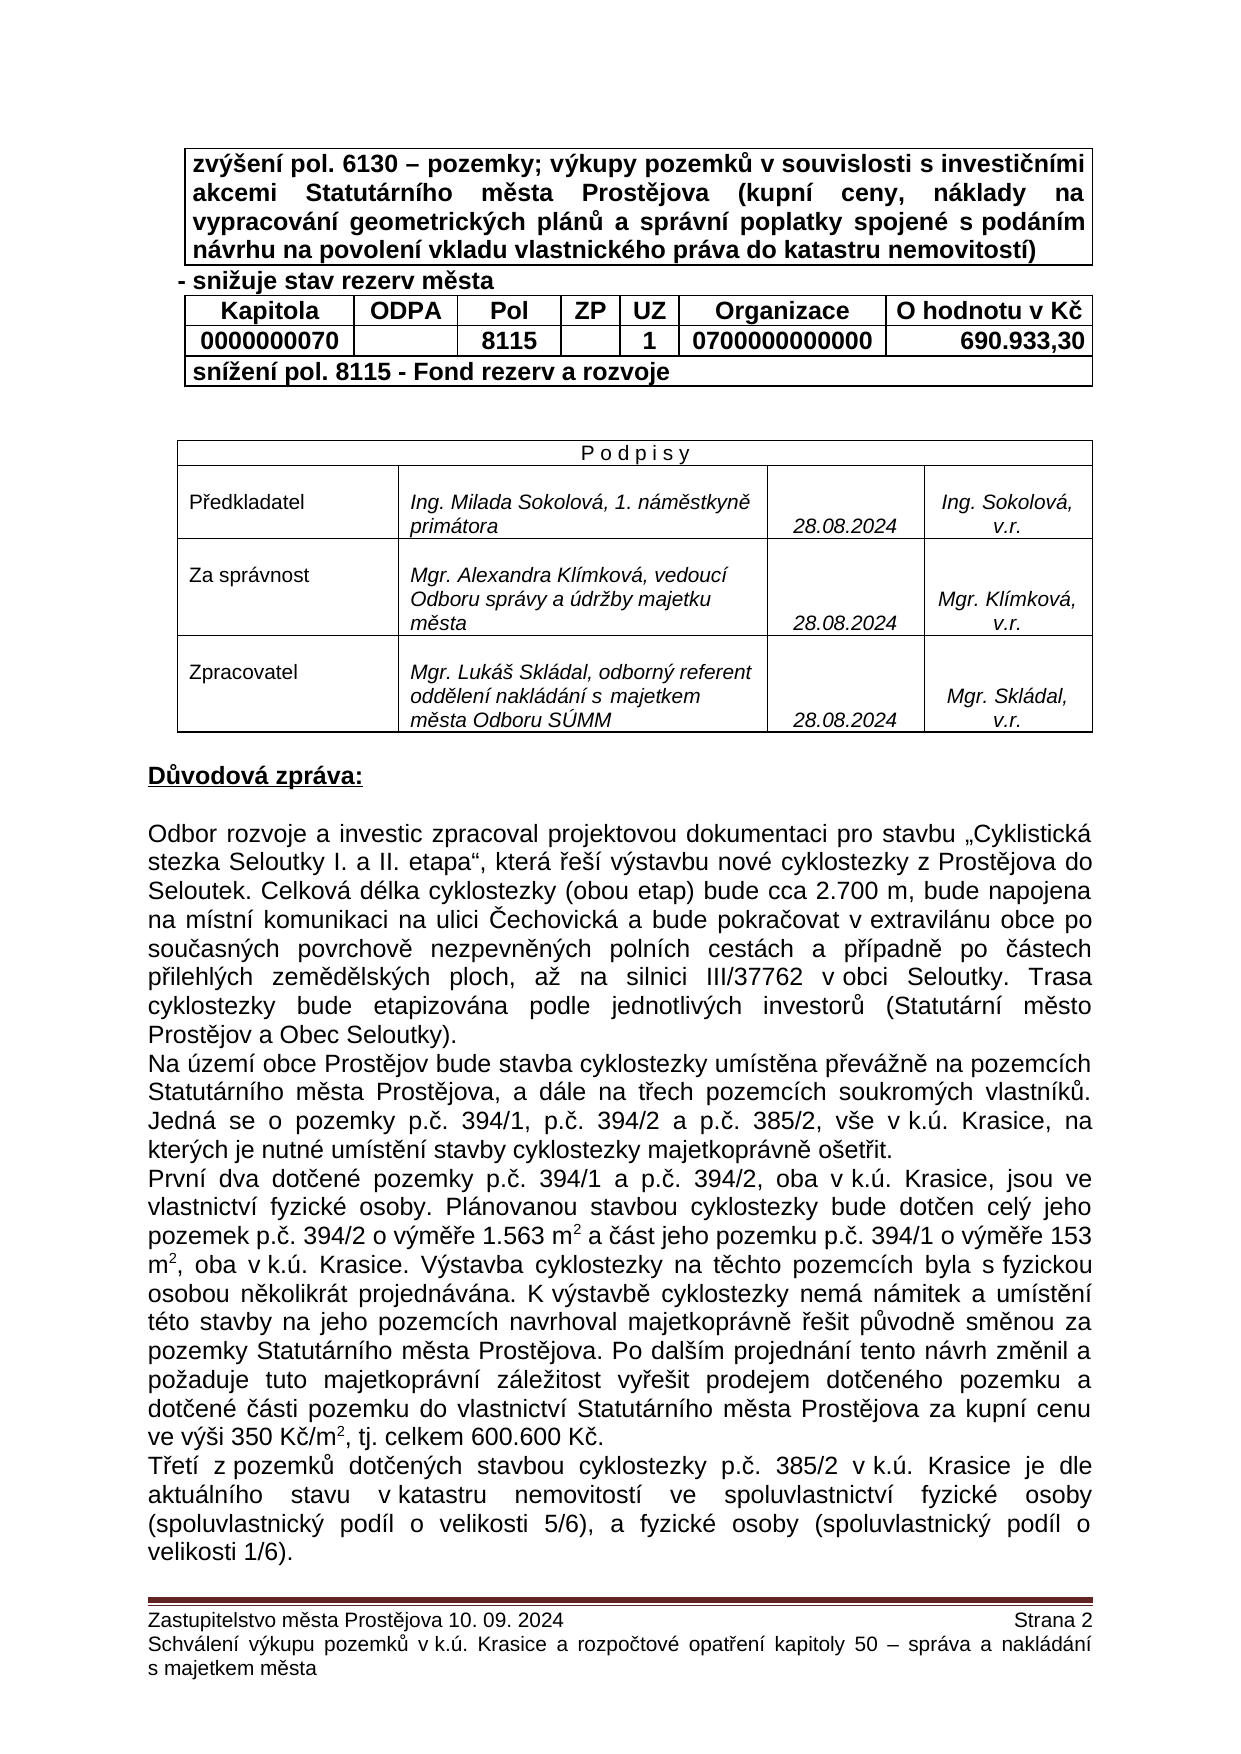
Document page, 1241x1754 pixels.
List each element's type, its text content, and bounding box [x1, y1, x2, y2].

table_cell Za správnost [178, 539, 398, 634]
table_cell Mgr. Skládal, v.r. [925, 636, 1092, 731]
table_cell zvýšení pol. 6130 – pozemky; výkupy pozemků v souvislosti s investičními akcemi Statutárního města Prostějova (kupní ceny, náklady na vypracování geometrických plánů a správní poplatky spojené s podáním návrhu na povolení vkladu vlastnického práva do katastru nemovitostí) [186, 149, 1092, 264]
text První dva dotčené pozemky p.č. 394/1 a p.č. 394/2, oba v k.ú. Krasice, jsou ve vlastnictví fyzické osoby. Plánovanou stavbou cyklostezky bude dotčen celý jeho pozemek p.č. 394/2 o výměře 1.563 m2 a část jeho pozemku p.č. 394/1 o výměře 153 m2, oba v k.ú. Krasice. Výstavba cyklostezky na těchto pozemcích byla s fyzickou osobou několikrát projednávána. K výstavbě cyklostezky nemá námitek a umístění této stavby na jeho pozemcích navrhoval majetkoprávně řešit původně směnou za pozemky Statutárního města Prostějova. Po dalším projednání tento návrh změnil a požaduje tuto majetkoprávní záležitost vyřešit prodejem dotčeného pozemku a dotčené části pozemku do vlastnictví Statutárního města Prostějova za kupní cenu ve výši 350 Kč/m2, tj. celkem 600.600 Kč. [148, 1164, 1093, 1451]
text Důvodová zpráva: [148, 761, 1093, 790]
table_header Organizace [680, 296, 885, 325]
table_cell 28.08.2024 [768, 539, 924, 634]
text Třetí z pozemků dotčených stavbou cyklostezky p.č. 385/2 v k.ú. Krasice je dle aktuálního stavu v katastru nemovitostí ve spoluvlastnictví fyzické osoby (spoluvlastnický podíl o velikosti 5/6), a fyzické osoby (spoluvlastnický podíl o velikosti 1/6). [148, 1451, 1093, 1566]
table_cell Mgr. Lukáš Skládal, odborný referent oddělení nakládání s majetkem města Odboru SÚMM [399, 636, 767, 731]
table_header ODPA [355, 296, 457, 325]
table_cell Mgr. Alexandra Klímková, vedoucí Odboru správy a údržby majetku města [399, 539, 767, 634]
table_cell Mgr. Klímková, v.r. [925, 539, 1092, 634]
table_cell Ing. Sokolová, v.r. [925, 466, 1092, 538]
table_cell 0700000000000 [680, 326, 885, 355]
table_cell 1 [621, 326, 678, 355]
text Odbor rozvoje a investic zpracoval projektovou dokumentaci pro stavbu „Cyklistická stezka Seloutky I. a II. etapa“, která řeší výstavbu nové cyklostezky z Prostějova do Seloutek. Celková délka cyklostezky (obou etap) bude cca 2.700 m, bude napojena na místní komunikaci na ulici Čechovická a bude pokračovat v extravilánu obce po současných povrchově nezpevněných polních cestách a případně po částech přilehlých zemědělských ploch, až na silnici III/37762 v obci Seloutky. Trasa cyklostezky bude etapizována podle jednotlivých investorů (Statutární město Prostějov a Obec Seloutky). [148, 819, 1093, 1049]
table_cell Zpracovatel [178, 636, 398, 731]
table_cell 28.08.2024 [768, 466, 924, 538]
text - snižuje stav rezerv města [148, 266, 1093, 294]
table_cell [355, 326, 457, 355]
table_header Kapitola [186, 296, 353, 325]
table_cell 690.933,30 [887, 326, 1092, 355]
table_header UZ [621, 296, 678, 325]
table_cell Ing. Milada Sokolová, 1. náměstkyně primátora [399, 466, 767, 538]
text Na území obce Prostějov bude stavba cyklostezky umístěna převážně na pozemcích Statutárního města Prostějova, a dále na třech pozemcích soukromých vlastníků. Jedná se o pozemky p.č. 394/1, p.č. 394/2 a p.č. 385/2, vše v k.ú. Krasice, na kterých je nutné umístění stavby cyklostezky majetkoprávně ošetřit. [148, 1049, 1093, 1164]
table_header ZP [562, 296, 619, 325]
table_cell [562, 326, 619, 355]
table_cell 0000000070 [186, 326, 353, 355]
table_header Pol [458, 296, 560, 325]
table_cell Předkladatel [178, 466, 398, 538]
table_cell 8115 [458, 326, 560, 355]
table_header O hodnotu v Kč [887, 296, 1092, 325]
table_cell 28.08.2024 [768, 636, 924, 731]
table_header P o d p i s y [178, 441, 1092, 465]
table_cell snížení pol. 8115 - Fond rezerv a rozvoje [186, 357, 1092, 385]
